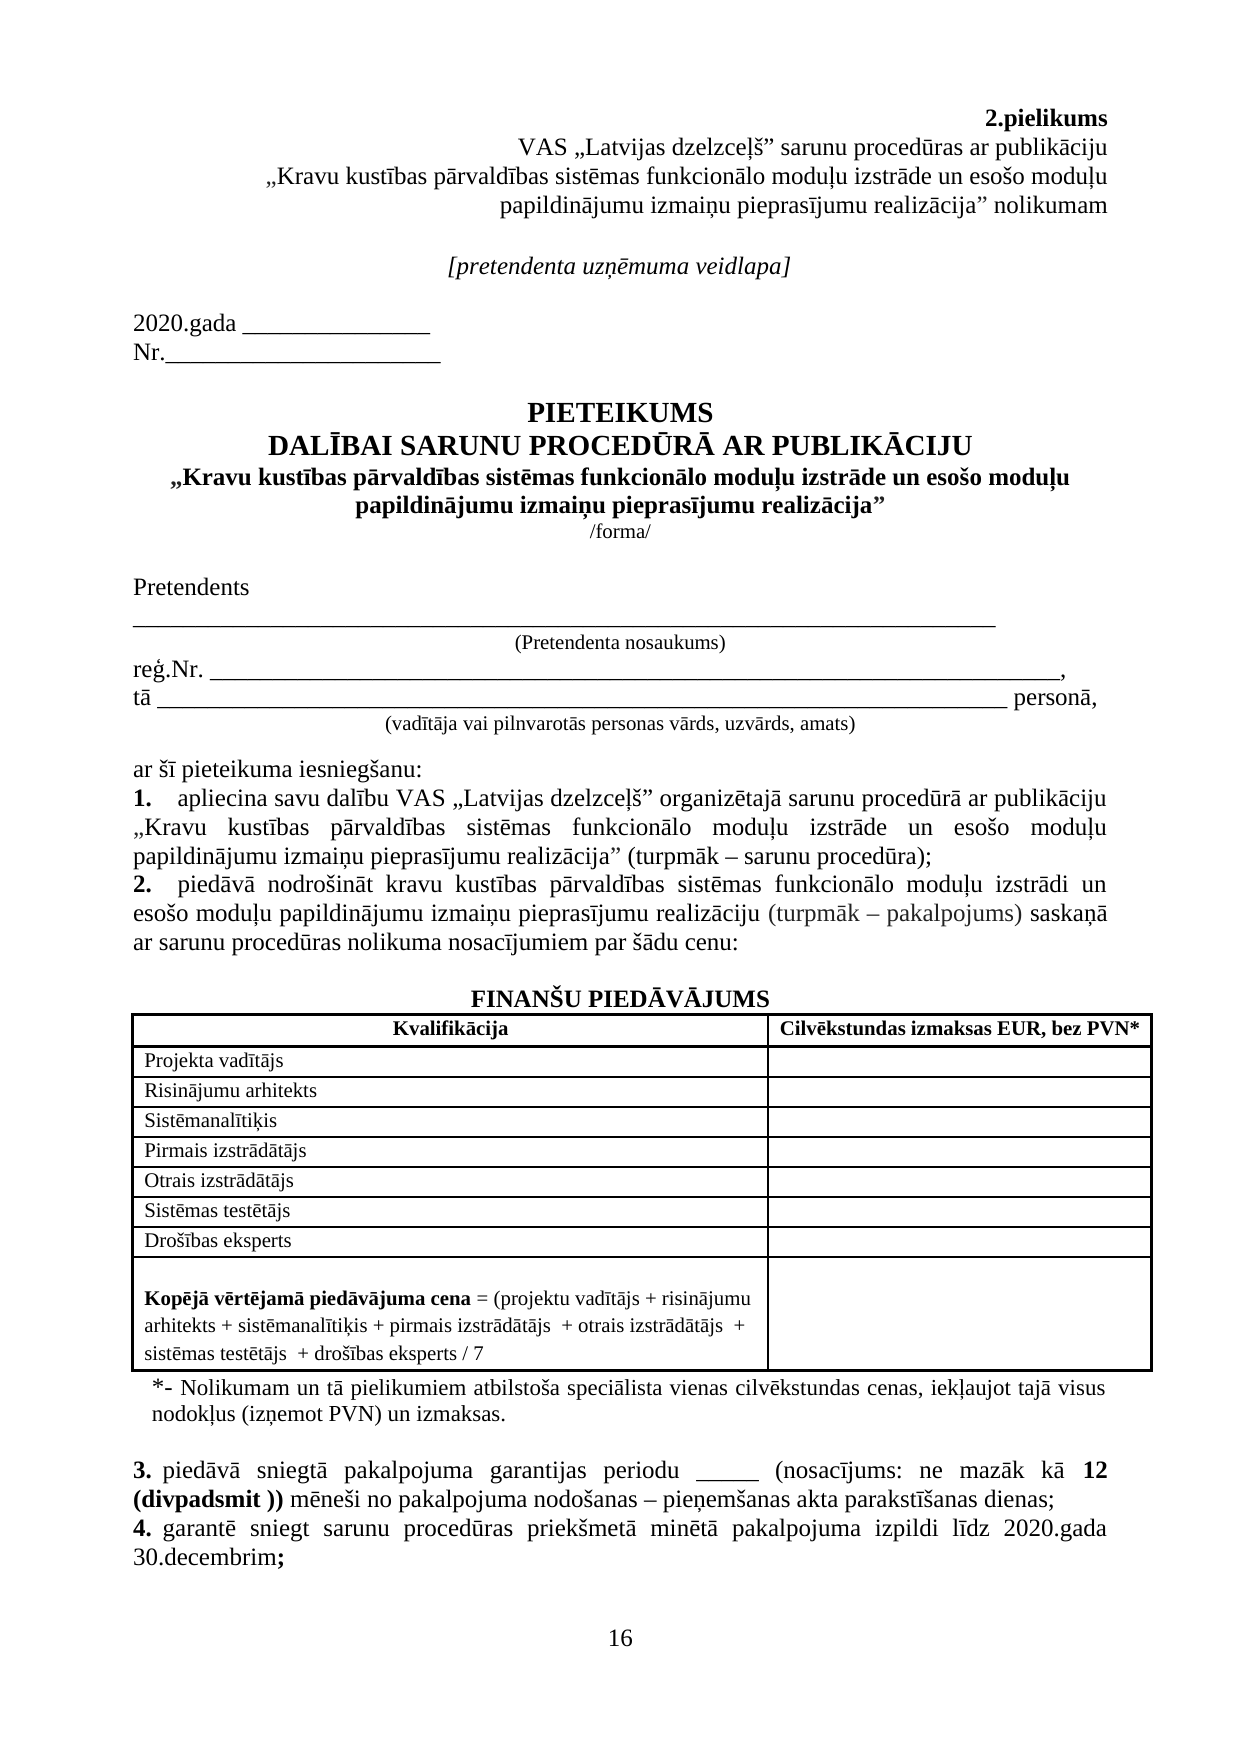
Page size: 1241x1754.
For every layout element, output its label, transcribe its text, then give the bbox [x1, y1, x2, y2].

table_cell Otrais izstrādātājs [134, 1168, 767, 1196]
table_cell [769, 1138, 1150, 1166]
table_cell [769, 1228, 1150, 1256]
table_cell [769, 1198, 1150, 1226]
table_cell Risinājumu arhitekts [134, 1078, 767, 1106]
text /forma/ [133, 519, 1107, 543]
text 2.pielikums [133, 103, 1107, 132]
table_header Kvalifikācija [134, 1016, 767, 1045]
table_cell Drošības eksperts [134, 1228, 767, 1256]
table_cell Sistēmas testētājs [134, 1198, 767, 1226]
text Nr.______________________ [133, 337, 1107, 366]
text VAS „Latvijas dzelzceļš” sarunu procedūras ar publikāciju „Kravu kustības pārvaldības sistēmas funkcionālo moduļu izstrāde un esošo moduļu papildinājumu izmaiņu pieprasījumu realizācija” nolikumam [133, 132, 1107, 218]
table_cell [769, 1108, 1150, 1136]
table_cell [769, 1078, 1150, 1106]
table_cell Kopējā vērtējamā piedāvājuma cena = (projektu vadītājs + risinājumu arhitekts + sistēmanalītiķis + pirmais izstrādātājs + otrais izstrādātājs + sistēmas testētājs + drošības eksperts / 7 [134, 1258, 767, 1368]
table_cell [769, 1258, 1150, 1368]
text *- Nolikumam un tā pielikumiem atbilstoša speciālista vienas cilvēkstundas cenas, iekļaujot tajā visus nodokļus (izņemot PVN) un izmaksas. [152, 1372, 1107, 1427]
table_cell Projekta vadītājs [134, 1048, 767, 1076]
text DALĪBAI SARUNU PROCEDŪRĀ AR PUBLIKĀCIJU [133, 428, 1107, 462]
text (Pretendenta nosaukums) [133, 630, 1107, 654]
table_cell [769, 1048, 1150, 1076]
list garantē sniegt sarunu procedūras priekšmetā minētā pakalpojuma izpildi līdz 2020.gada 30.decembrim; [133, 1513, 1107, 1571]
text FINANŠU PIEDĀVĀJUMS [133, 984, 1107, 1013]
table_cell Pirmais izstrādātājs [134, 1138, 767, 1166]
text Pretendents _____________________________________________________________________ [133, 572, 1107, 630]
list piedāvā sniegtā pakalpojuma garantijas periodu _____ (nosacījums: ne mazāk kā 12 (divpadsmit )) mēneši no pakalpojuma nodošanas – pieņemšanas akta parakstīšanas dienas; [133, 1456, 1107, 1513]
table_cell Sistēmanalītiķis [134, 1108, 767, 1136]
text ar šī pieteikuma iesniegšanu: [133, 754, 1107, 783]
list piedāvā nodrošināt kravu kustības pārvaldības sistēmas funkcionālo moduļu izstrādi un esošo moduļu papildinājumu izmaiņu pieprasījumu realizāciju (turpmāk – pakalpojums) saskaņā ar sarunu procedūras nolikuma nosacījumiem par šādu cenu: [133, 869, 1107, 956]
text tā ____________________________________________________________________ personā, [133, 682, 1107, 711]
text reģ.Nr. ____________________________________________________________________, [133, 654, 1107, 682]
table_header Cilvēkstundas izmaksas EUR, bez PVN* [769, 1016, 1150, 1045]
text 2020.gada _______________ [133, 308, 1107, 337]
text [pretendenta uzņēmuma veidlapa] [133, 251, 1107, 280]
text „Kravu kustības pārvaldības sistēmas funkcionālo moduļu izstrāde un esošo moduļu papildinājumu izmaiņu pieprasījumu realizācija” [133, 462, 1107, 519]
text PIETEIKUMS [133, 395, 1107, 428]
text (vadītāja vai pilnvarotās personas vārds, uzvārds, amats) [133, 711, 1107, 735]
list apliecina savu dalību VAS „Latvijas dzelzceļš” organizētajā sarunu procedūrā ar publikāciju „Kravu kustības pārvaldības sistēmas funkcionālo moduļu izstrāde un esošo moduļu papildinājumu izmaiņu pieprasījumu realizācija” (turpmāk – sarunu procedūra); [133, 783, 1107, 869]
table_cell [769, 1168, 1150, 1196]
